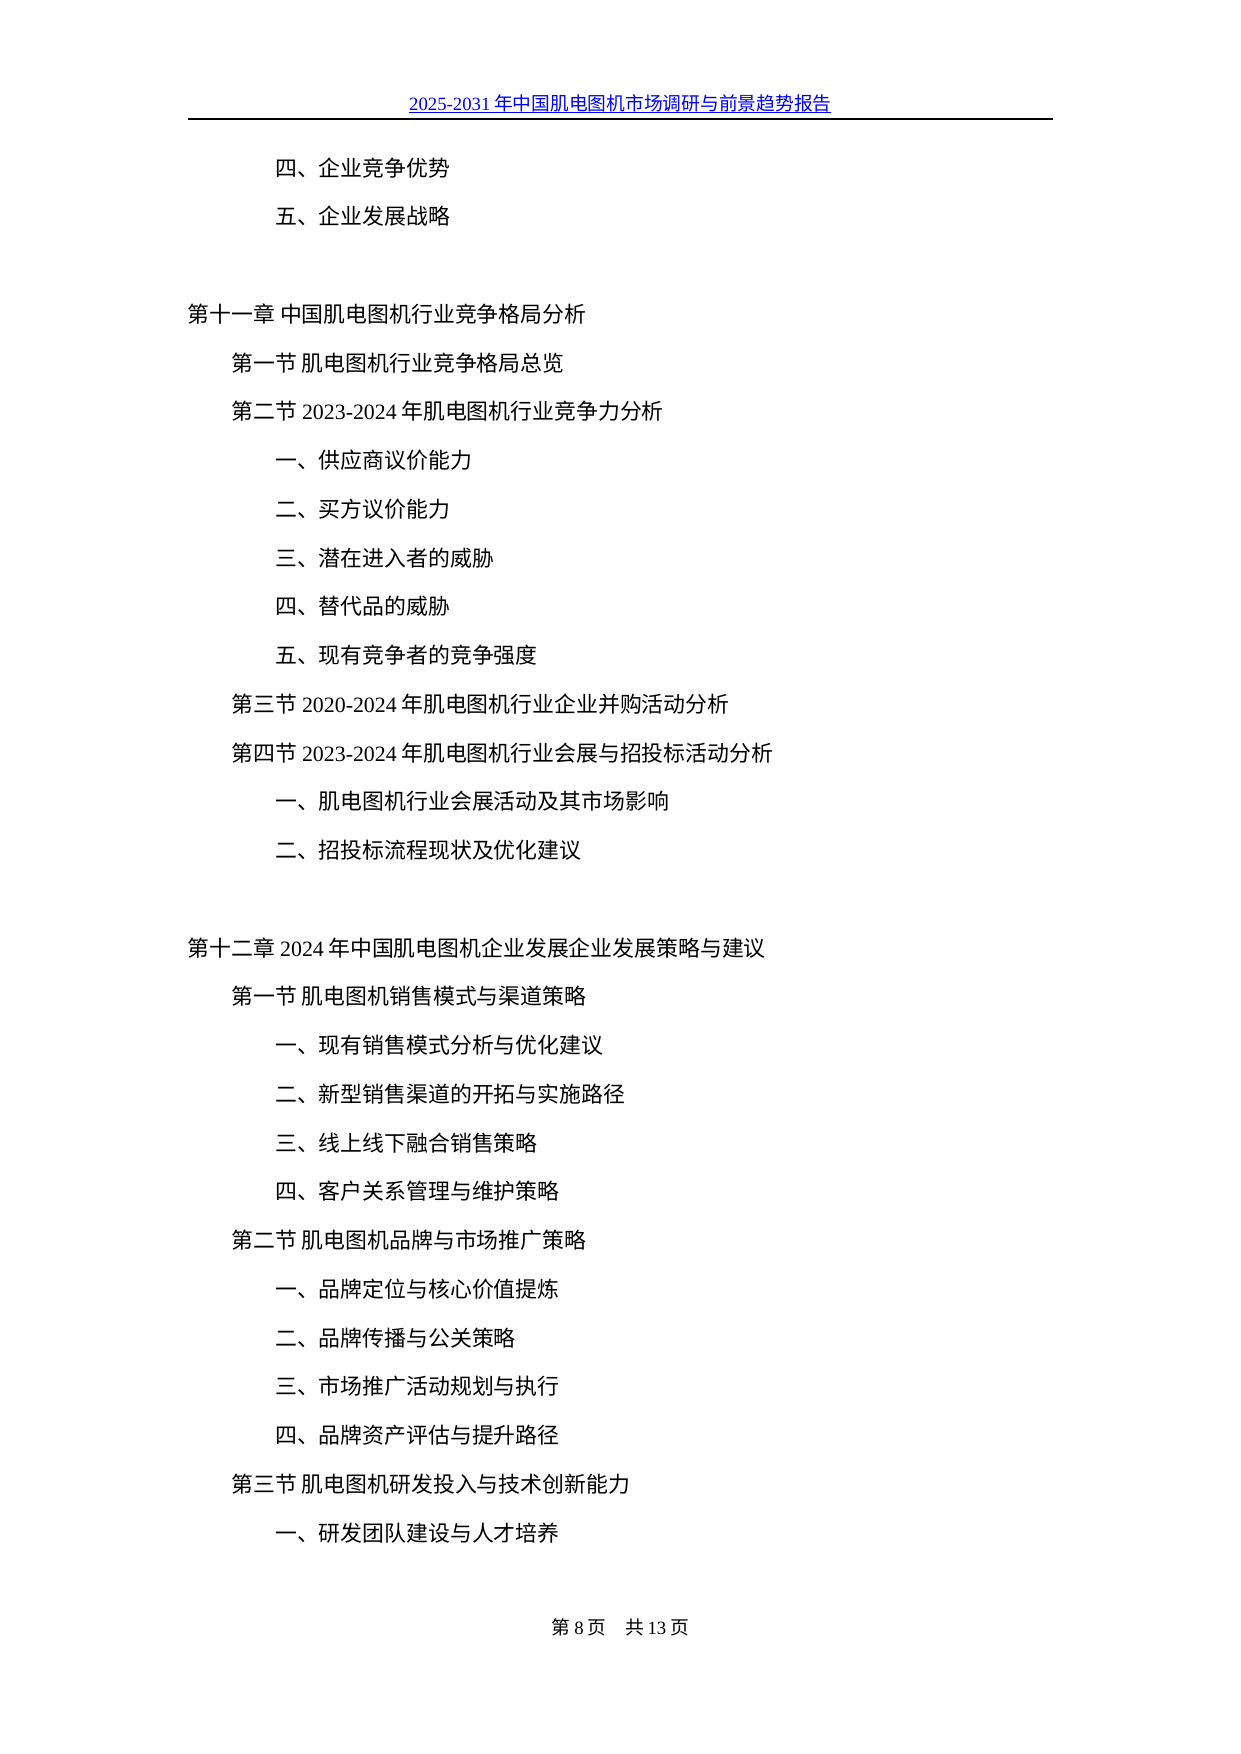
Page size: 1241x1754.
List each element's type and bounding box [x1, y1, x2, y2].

text [187, 150, 1053, 1548]
